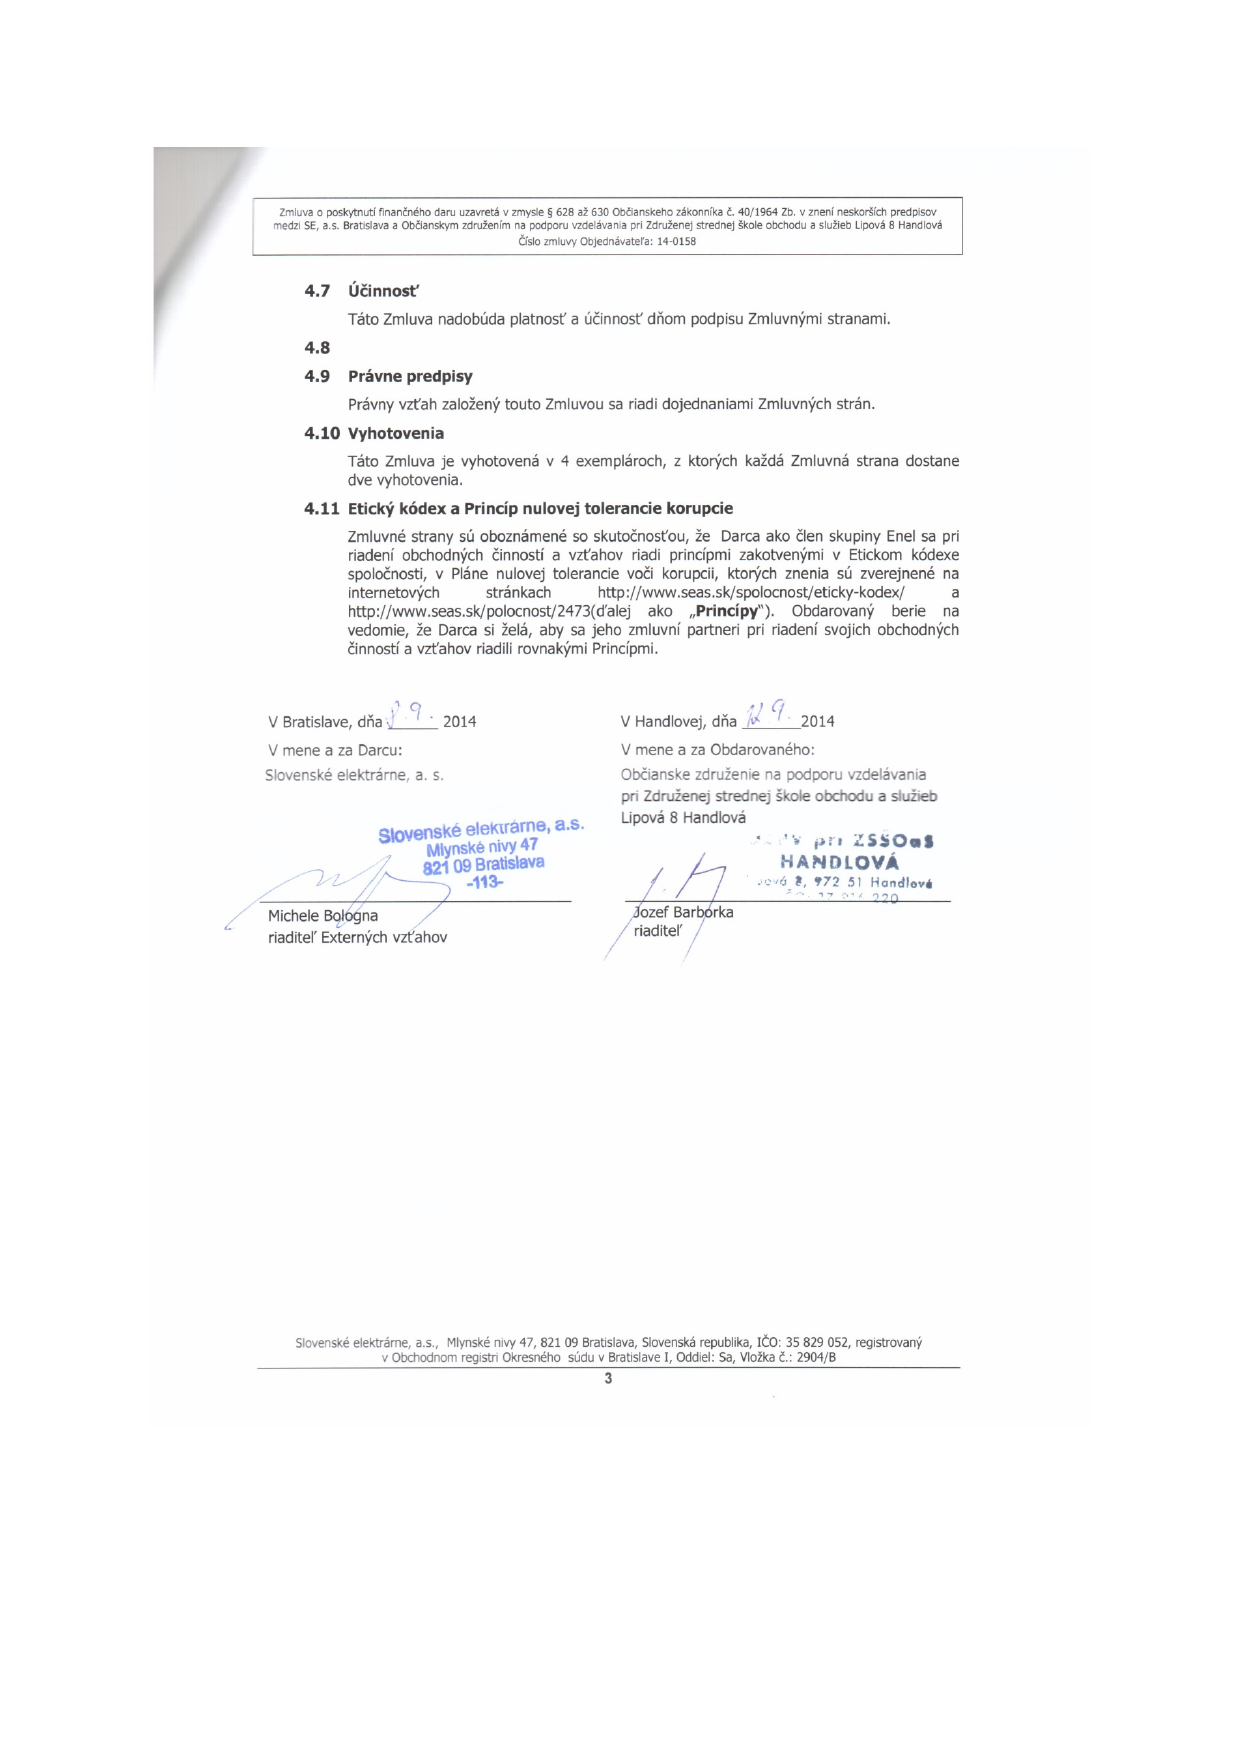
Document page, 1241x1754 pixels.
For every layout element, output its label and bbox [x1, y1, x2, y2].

picture [147, 147, 1092, 1446]
